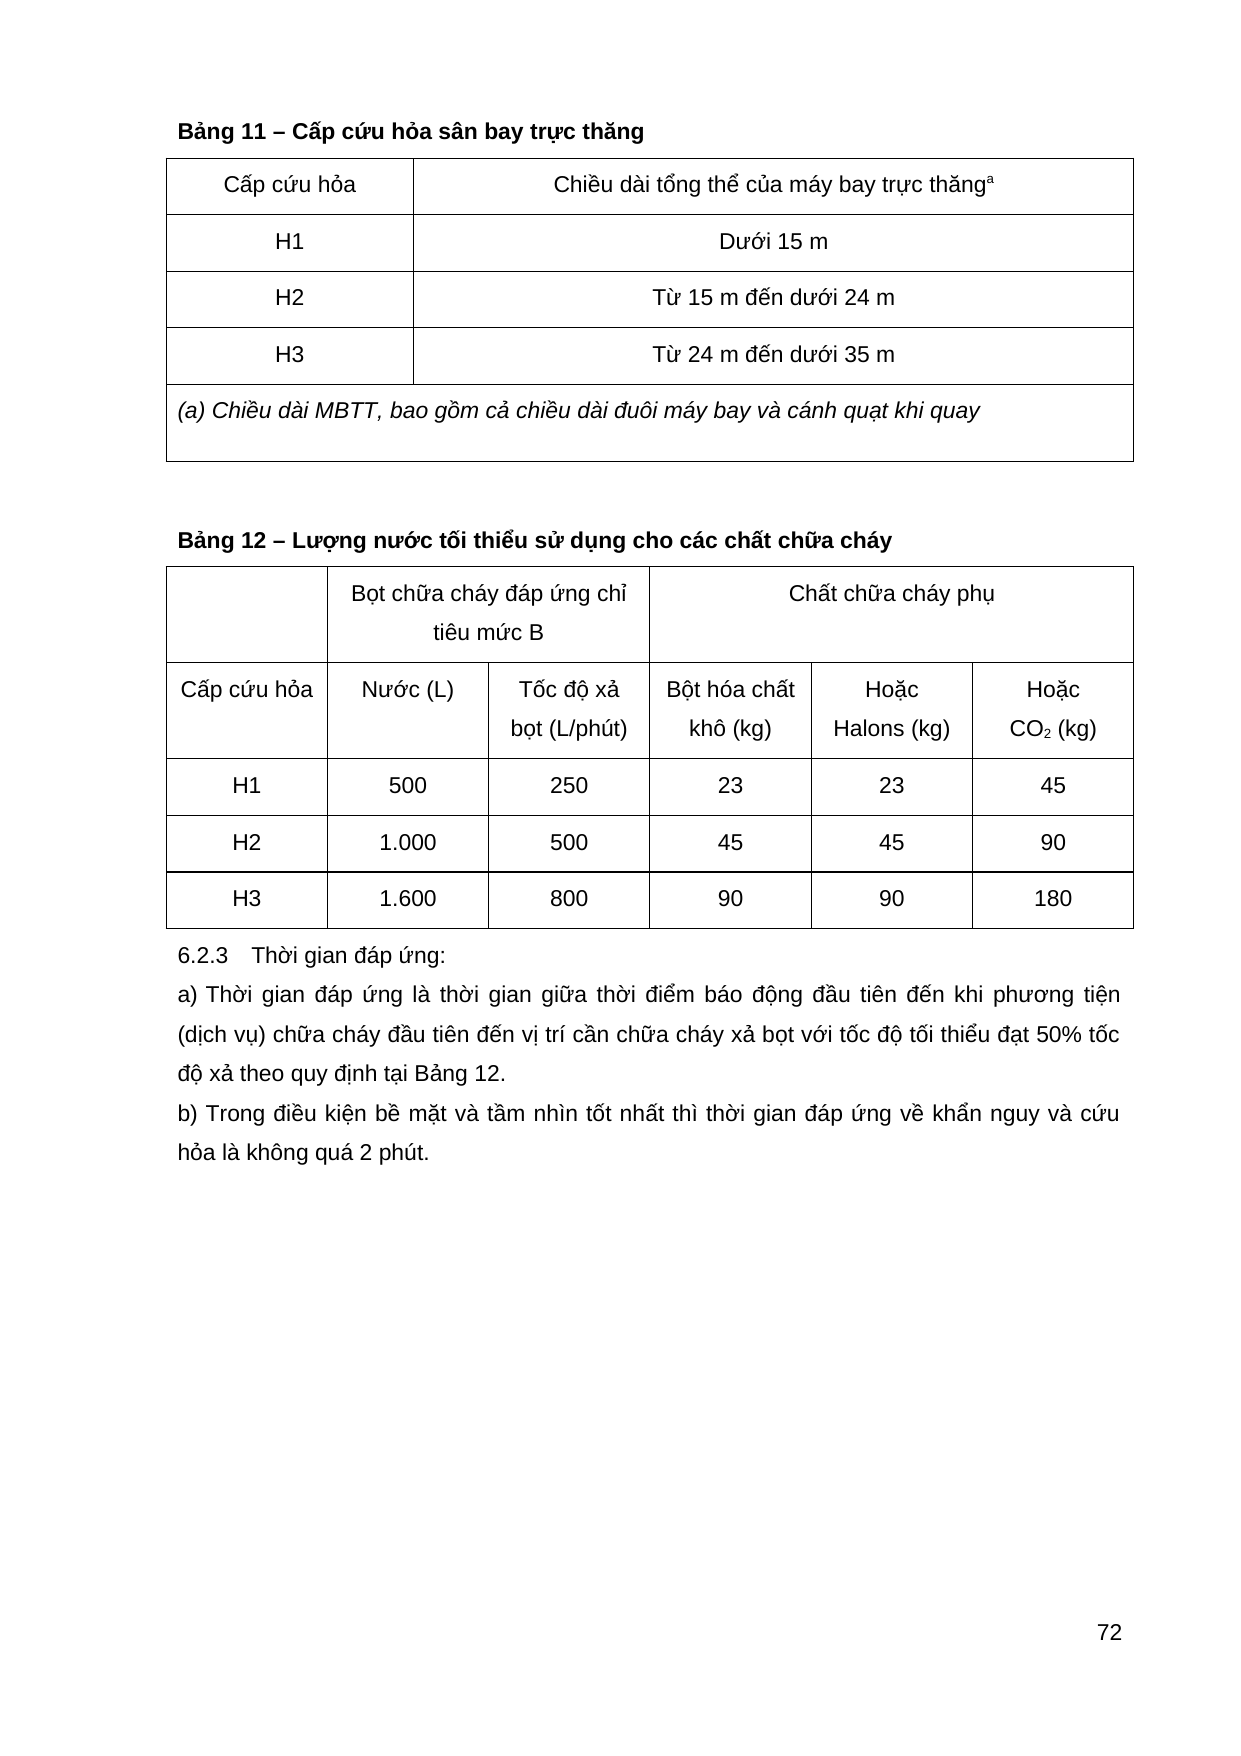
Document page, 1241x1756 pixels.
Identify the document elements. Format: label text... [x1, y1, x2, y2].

table_cell H1 [167, 215, 413, 271]
table_header Chất chữa cháy phụ [650, 567, 1133, 662]
table_cell H2 [167, 816, 327, 871]
table_cell Hoặc CO2 (kg) [973, 663, 1133, 758]
table_header [167, 567, 327, 662]
table_cell Tốc độ xả bọt (L/phút) [489, 663, 649, 758]
table_cell 1.000 [328, 816, 488, 871]
table_cell Hoặc Halons (kg) [812, 663, 972, 758]
table_cell Từ 15 m đến dưới 24 m [414, 272, 1133, 327]
table_cell Dưới 15 m [414, 215, 1133, 271]
table_cell Từ 24 m đến dưới 35 m [414, 328, 1133, 384]
table_header Cấp cứu hỏa [167, 159, 413, 214]
table_cell 90 [973, 816, 1133, 871]
table_cell 45 [973, 759, 1133, 815]
table_cell H3 [167, 328, 413, 384]
text Bảng 11 – Cấp cứu hỏa sân bay trực thăng [177, 118, 1122, 144]
table_cell 1.600 [328, 873, 488, 928]
table_cell 800 [489, 873, 649, 928]
table_cell H2 [167, 272, 413, 327]
list Thời gian đáp ứng: [177, 942, 1122, 968]
table_cell H3 [167, 873, 327, 928]
table_cell Cấp cứu hỏa [167, 663, 327, 758]
table_cell 45 [650, 816, 811, 871]
table_cell Bột hóa chất khô (kg) [650, 663, 811, 758]
table_cell 90 [650, 873, 811, 928]
table_cell 250 [489, 759, 649, 815]
table_cell 45 [812, 816, 972, 871]
table_cell 90 [812, 873, 972, 928]
table_cell 23 [812, 759, 972, 815]
table_header Bọt chữa cháy đáp ứng chỉ tiêu mức B [328, 567, 649, 662]
list Thời gian đáp ứng là thời gian giữa thời điểm báo động đầu tiên đến khi phương tiện (dịch vụ) chữa cháy đầu tiên đến vị trí cần chữa cháy xả bọt với tốc độ tối thiểu đạt 50% tốc độ xả theo quy định tại Bảng 12. [177, 981, 1122, 1086]
table_cell 500 [489, 816, 649, 871]
text Bảng 12 – Lượng nước tối thiểu sử dụng cho các chất chữa cháy [177, 527, 1122, 553]
table_header Chiều dài tổng thể của máy bay trực thănga [414, 159, 1133, 214]
table_cell 23 [650, 759, 811, 815]
table_cell (a) Chiều dài MBTT, bao gồm cả chiều dài đuôi máy bay và cánh quạt khi quay [167, 385, 1133, 461]
list Trong điều kiện bề mặt và tầm nhìn tốt nhất thì thời gian đáp ứng về khẩn nguy và cứu hỏa là không quá 2 phút. [177, 1099, 1122, 1165]
table_cell 500 [328, 759, 488, 815]
table_cell Nước (L) [328, 663, 488, 758]
table_cell H1 [167, 759, 327, 815]
table_cell 180 [973, 873, 1133, 928]
